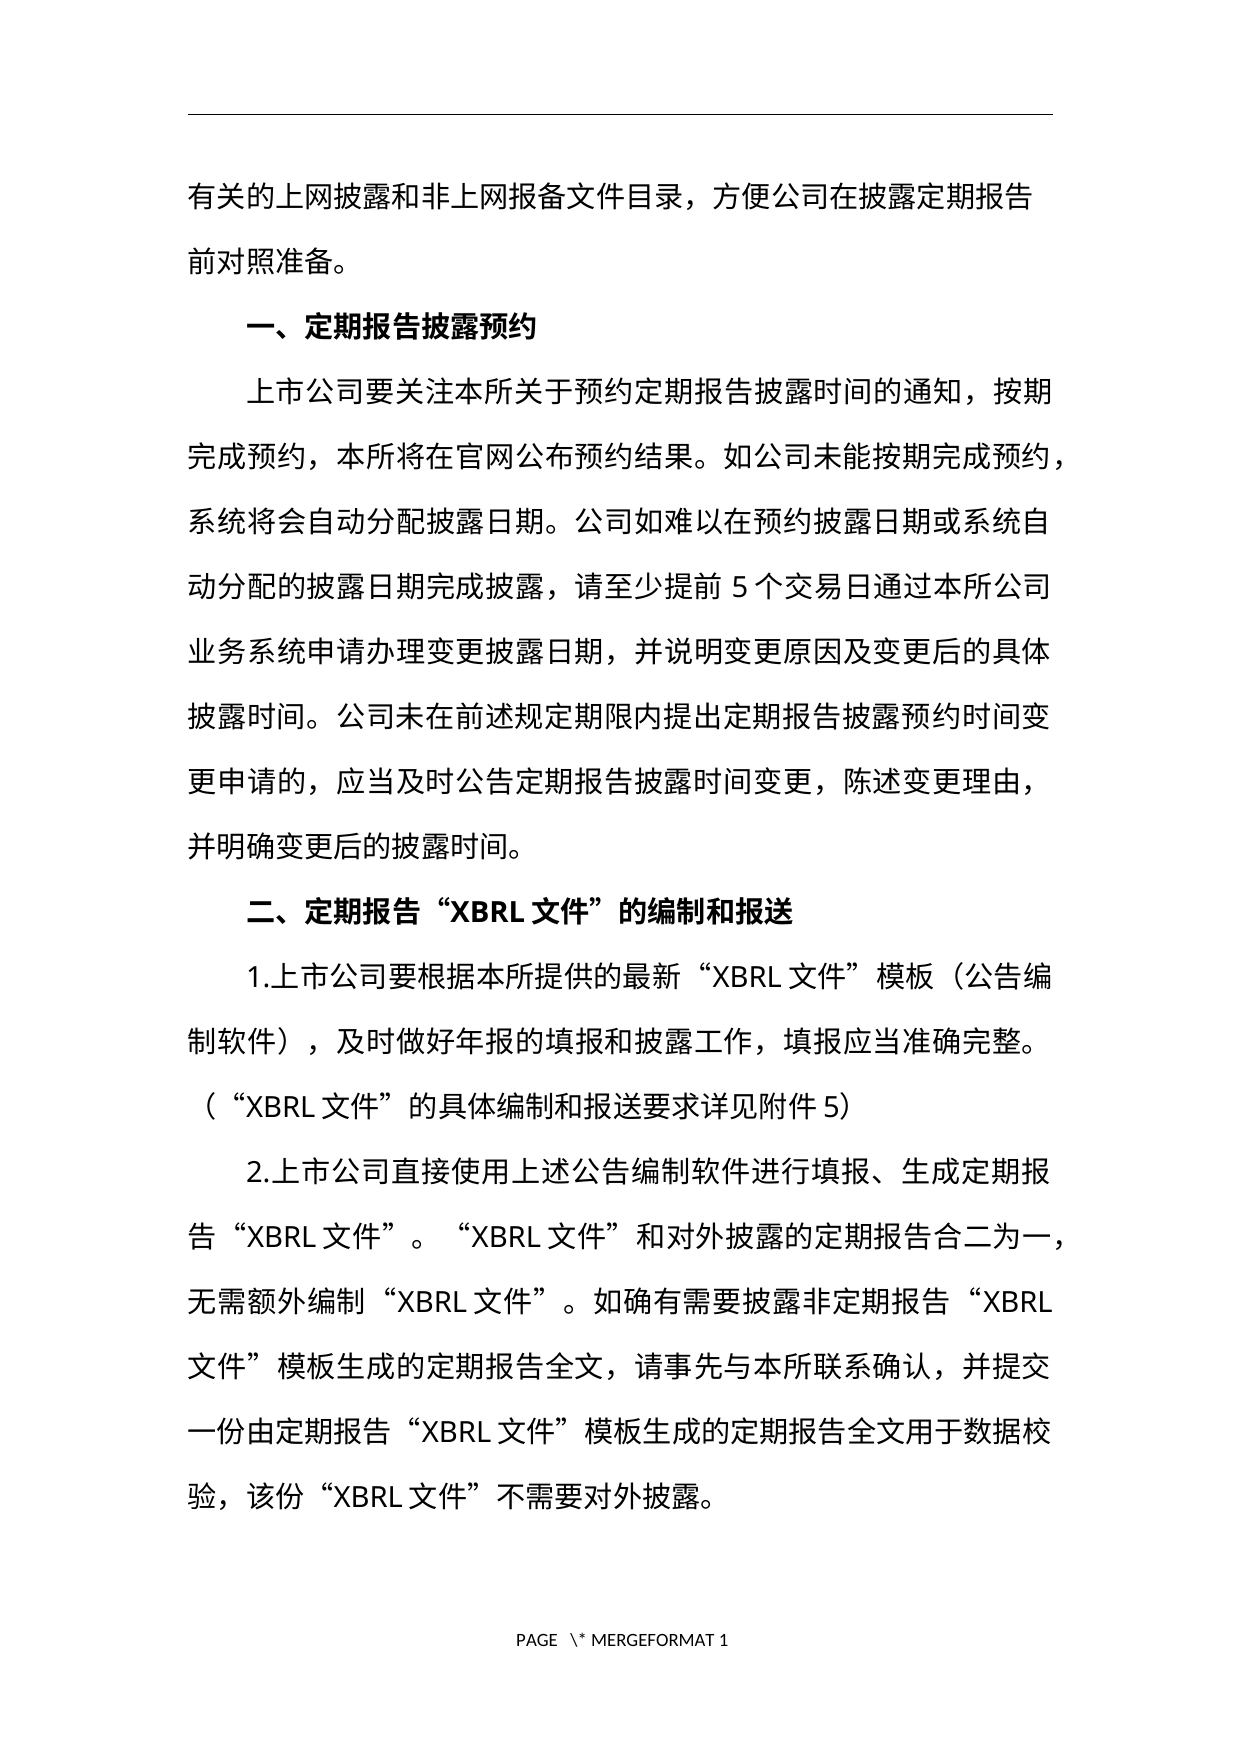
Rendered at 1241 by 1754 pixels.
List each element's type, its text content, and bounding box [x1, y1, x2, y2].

text 1.上市公司要根据本所提供的最新“XBRL文件”模板（公告编制软件），及时做好年报的填报和披露工作，填报应当准确完整。（“XBRL文件”的具体编制和报送要求详见附件5） [187, 942, 1053, 1137]
text 一、定期报告披露预约 [187, 292, 1053, 357]
text 2.上市公司直接使用上述公告编制软件进行填报、生成定期报告“XBRL文件”。“XBRL文件”和对外披露的定期报告合二为一，无需额外编制“XBRL文件”。如确有需要披露非定期报告“XBRL文件”模板生成的定期报告全文，请事先与本所联系确认，并提交一份由定期报告“XBRL文件”模板生成的定期报告全文用于数据校验，该份“XBRL文件”不需要对外披露。 [187, 1137, 1053, 1527]
text 二、定期报告“XBRL文件”的编制和报送 [187, 877, 1053, 942]
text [187, 162, 1053, 292]
text 上市公司要关注本所关于预约定期报告披露时间的通知，按期完成预约，本所将在官网公布预约结果。如公司未能按期完成预约，系统将会自动分配披露日期。公司如难以在预约披露日期或系统自动分配的披露日期完成披露，请至少提前5个交易日通过本所公司业务系统申请办理变更披露日期，并说明变更原因及变更后的具体披露时间。公司未在前述规定期限内提出定期报告披露预约时间变更申请的，应当及时公告定期报告披露时间变更，陈述变更理由，并明确变更后的披露时间。 [187, 357, 1053, 877]
